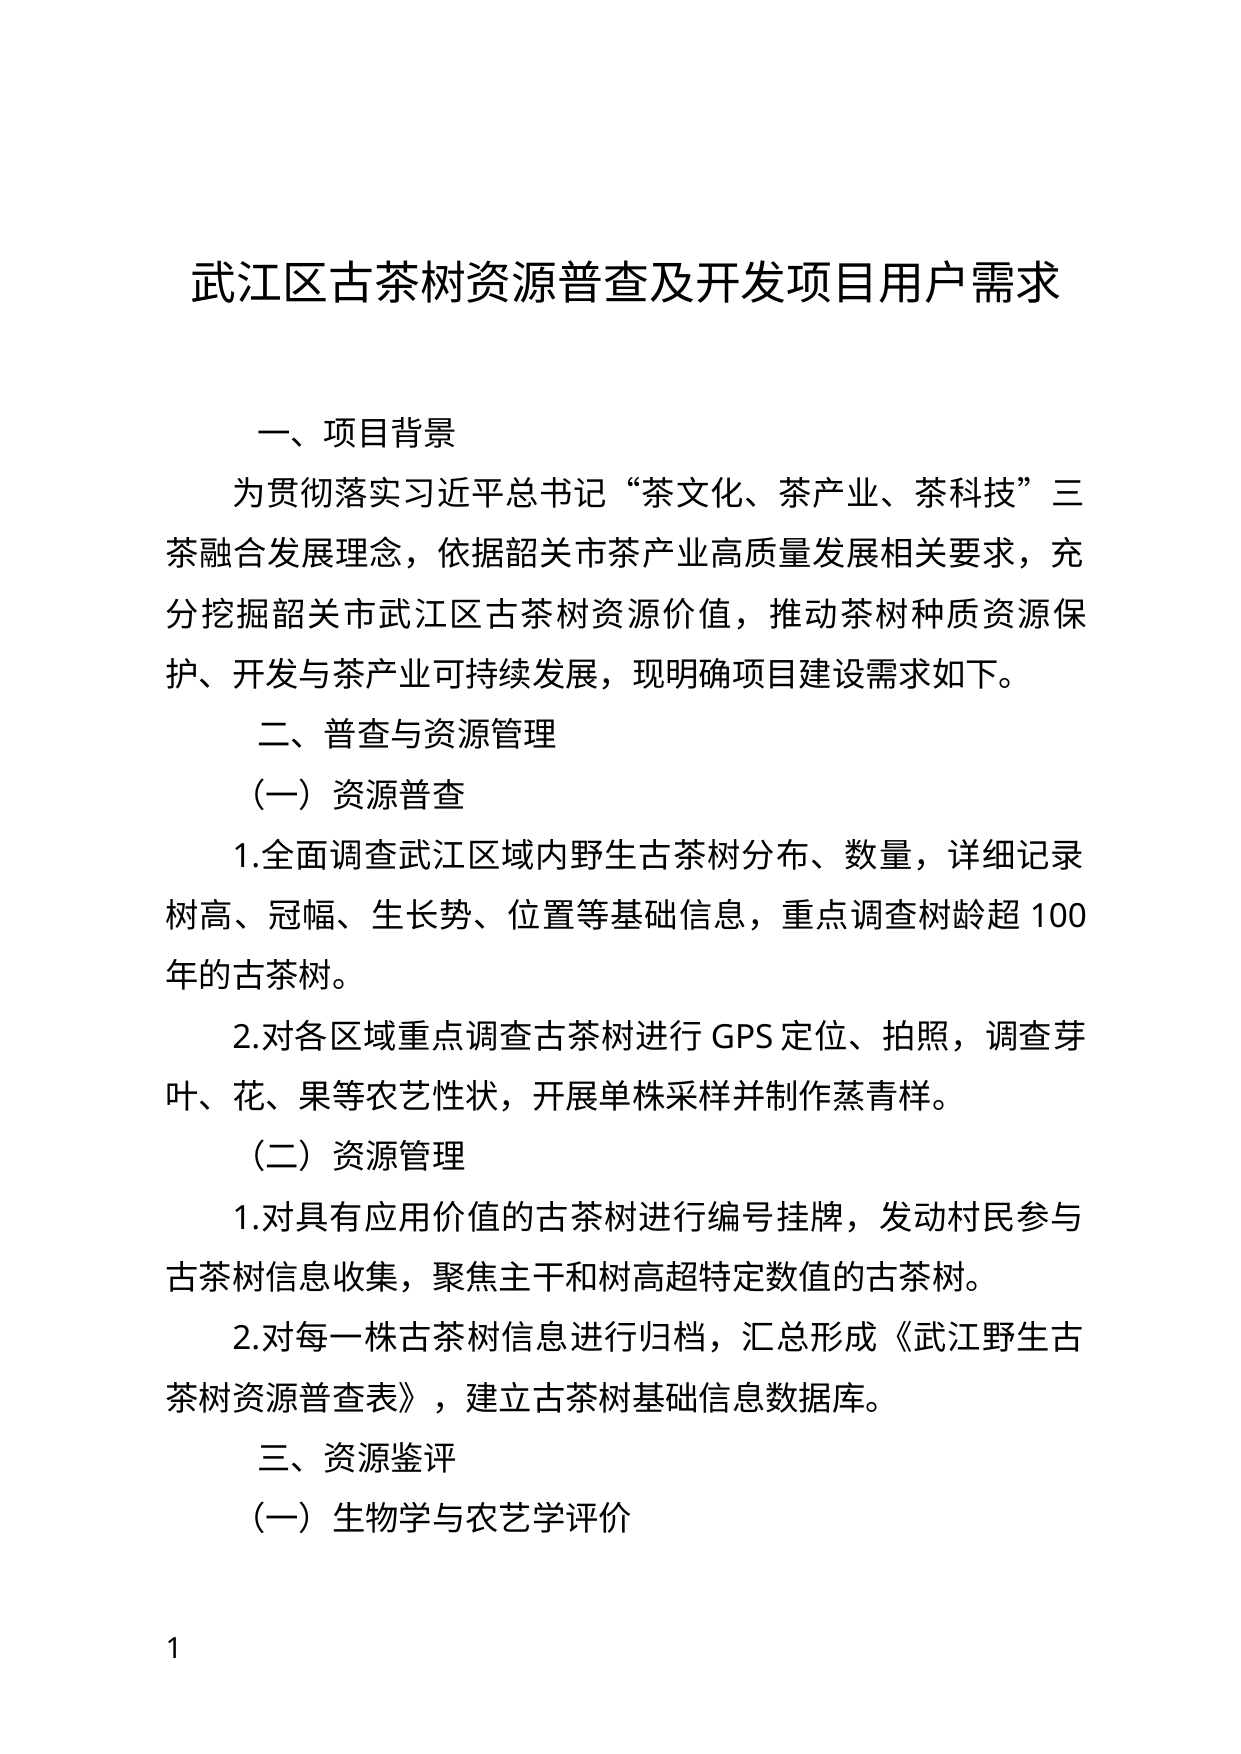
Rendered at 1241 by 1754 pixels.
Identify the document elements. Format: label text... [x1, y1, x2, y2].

text 2.对每一株古茶树信息进行归档，汇总形成《武江野生古茶树资源普查表》，建立古茶树基础信息数据库。 [165, 1305, 1087, 1426]
subtitle 一、项目背景 [165, 400, 1087, 461]
text （二）资源管理 [165, 1124, 1087, 1184]
text （一）资源普查 [165, 762, 1087, 823]
subtitle 二、普查与资源管理 [165, 702, 1087, 762]
subtitle 三、资源鉴评 [165, 1426, 1087, 1486]
text 1.全面调查武江区域内野生古茶树分布、数量，详细记录树高、冠幅、生长势、位置等基础信息，重点调查树龄超100年的古茶树。 [165, 823, 1087, 1003]
text （一）生物学与农艺学评价 [165, 1486, 1087, 1546]
text 为贯彻落实习近平总书记“茶文化、茶产业、茶科技”三茶融合发展理念，依据韶关市茶产业高质量发展相关要求，充分挖掘韶关市武江区古茶树资源价值，推动茶树种质资源保护、开发与茶产业可持续发展，现明确项目建设需求如下。 [165, 461, 1087, 702]
text 1.对具有应用价值的古茶树进行编号挂牌，发动村民参与古茶树信息收集，聚焦主干和树高超特定数值的古茶树。 [165, 1184, 1087, 1305]
text 武江区古茶树资源普查及开发项目用户需求 [165, 219, 1087, 340]
text 2.对各区域重点调查古茶树进行GPS定位、拍照，调查芽叶、花、果等农艺性状，开展单株采样并制作蒸青样。 [165, 1003, 1087, 1124]
